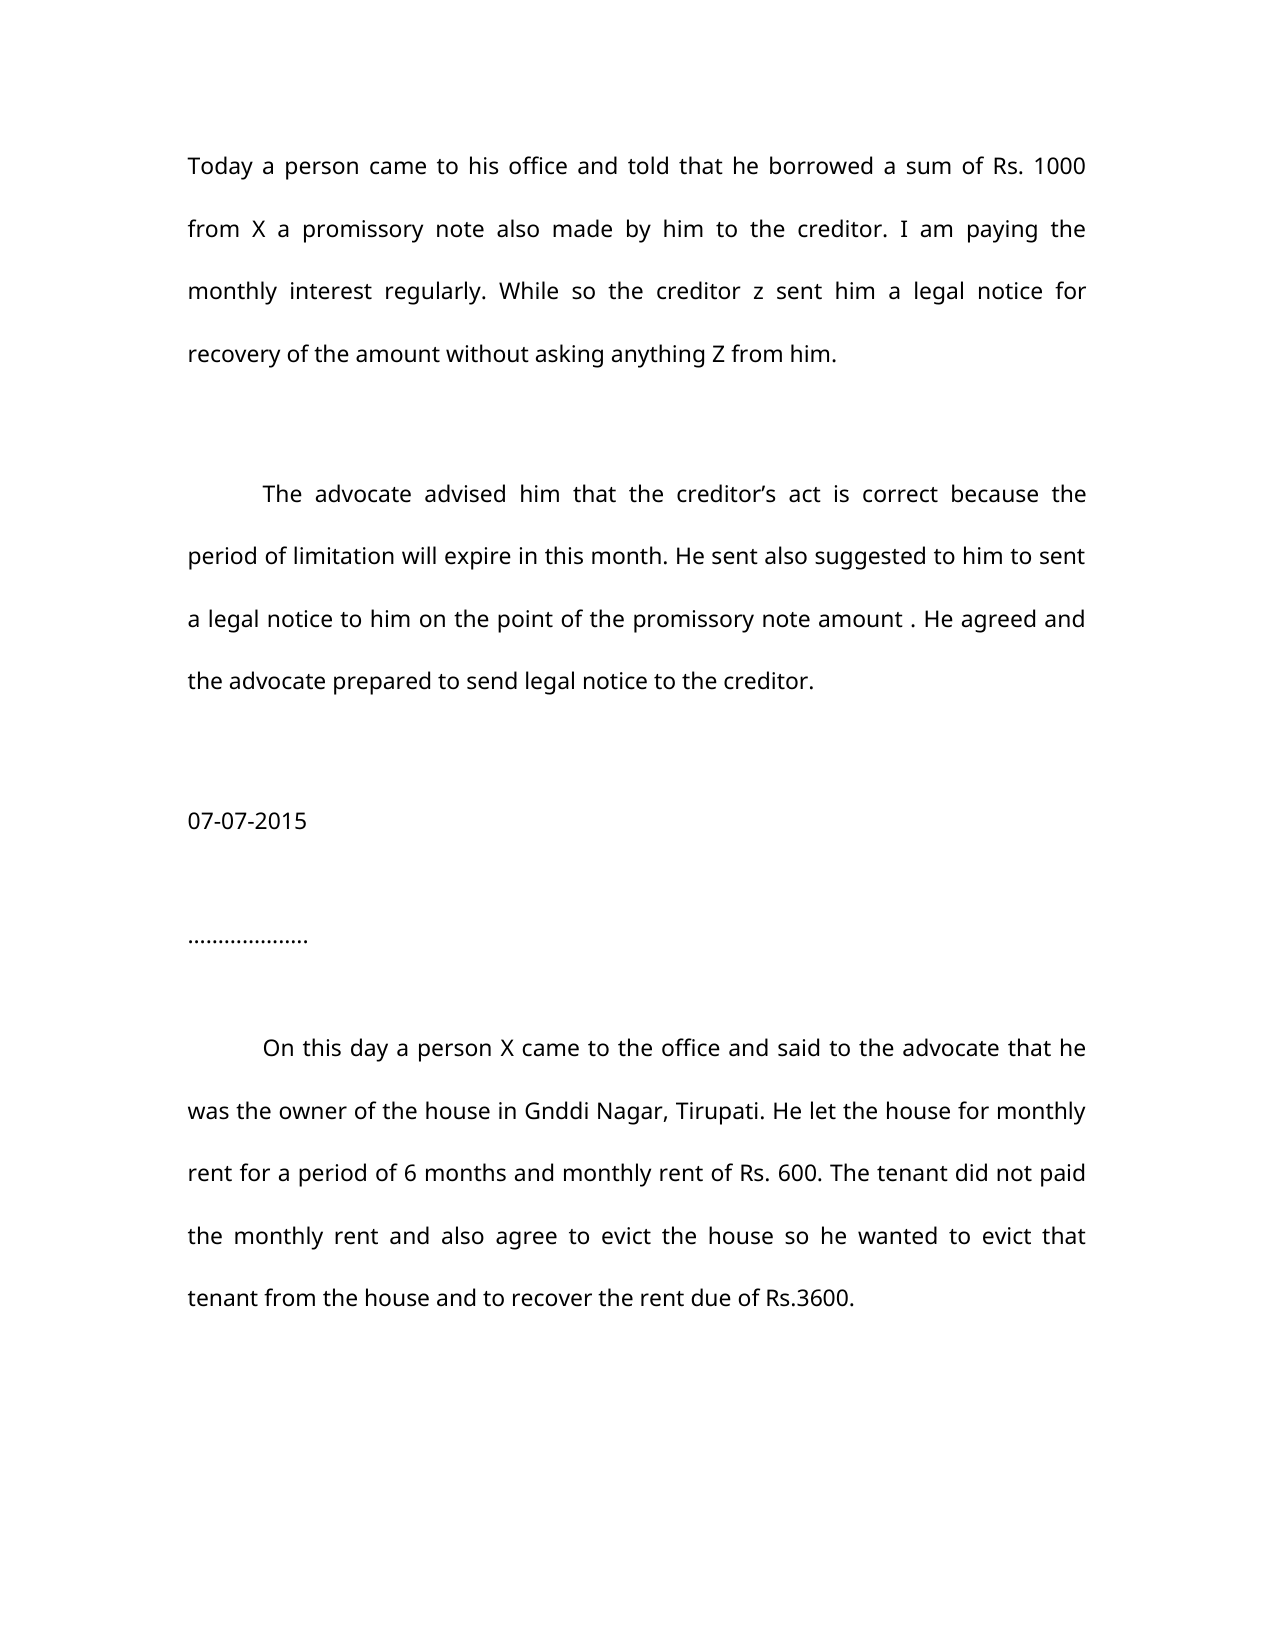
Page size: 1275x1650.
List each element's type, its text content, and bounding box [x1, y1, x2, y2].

text Today a person came to his office and told that he borrowed a sum of Rs. 1000 from X a promissory note also made by him to the creditor. I am paying the monthly interest regularly. While so the creditor z sent him a legal notice for recovery of the amount without asking anything Z from him. [187, 150, 1087, 369]
text The advocate advised him that the creditor’s act is correct because the period of limitation will expire in this month. He sent also suggested to him to sent a legal notice to him on the point of the promissory note amount . He agreed and the advocate prepared to send legal notice to the creditor. [187, 478, 1087, 696]
text 07-07-2015 [187, 805, 1087, 836]
text On this day a person X came to the office and said to the advocate that he was the owner of the house in Gnddi Nagar, Tirupati. He let the house for monthly rent for a period of 6 months and monthly rent of Rs. 600. The tenant did not paid the monthly rent and also agree to evict the house so he wanted to evict that tenant from the house and to recover the rent due of Rs.3600. [187, 1032, 1087, 1313]
text ……………….. [187, 919, 1087, 950]
